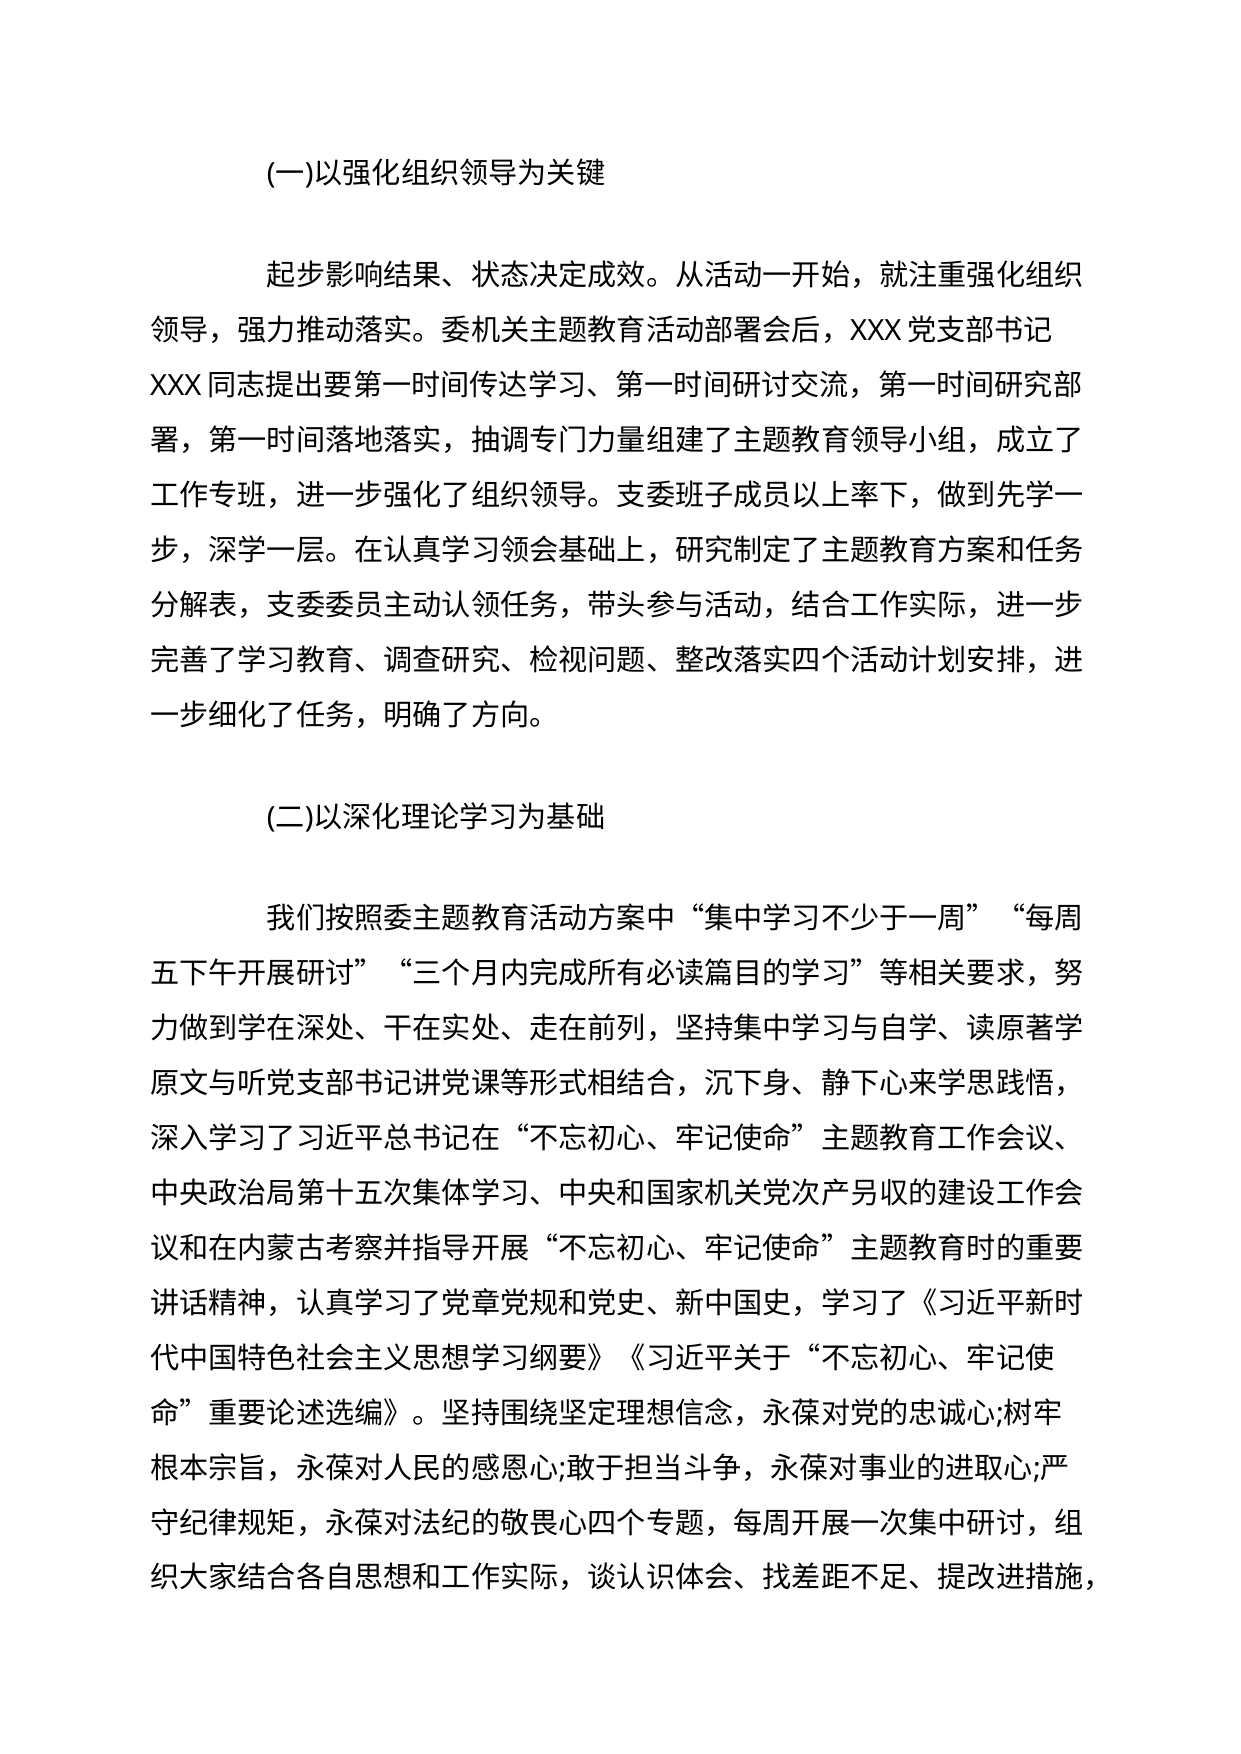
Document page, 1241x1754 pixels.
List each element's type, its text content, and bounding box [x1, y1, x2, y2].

text (二)以深化理论学习为基础 [150, 793, 1090, 836]
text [150, 895, 1090, 1596]
text 起步影响结果、状态决定成效。从活动一开始，就注重强化组织领导，强力推动落实。委机关主题教育活动部署会后，XXX党支部书记XXX同志提出要第一时间传达学习、第一时间研讨交流，第一时间研究部署，第一时间落地落实，抽调专门力量组建了主题教育领导小组，成立了工作专班，进一步强化了组织领导。支委班子成员以上率下，做到先学一步，深学一层。在认真学习领会基础上，研究制定了主题教育方案和任务分解表，支委委员主动认领任务，带头参与活动，结合工作实际，进一步完善了学习教育、调查研究、检视问题、整改落实四个活动计划安排，进一步细化了任务，明确了方向。 [150, 252, 1090, 734]
text (一)以强化组织领导为关键 [150, 150, 1090, 192]
